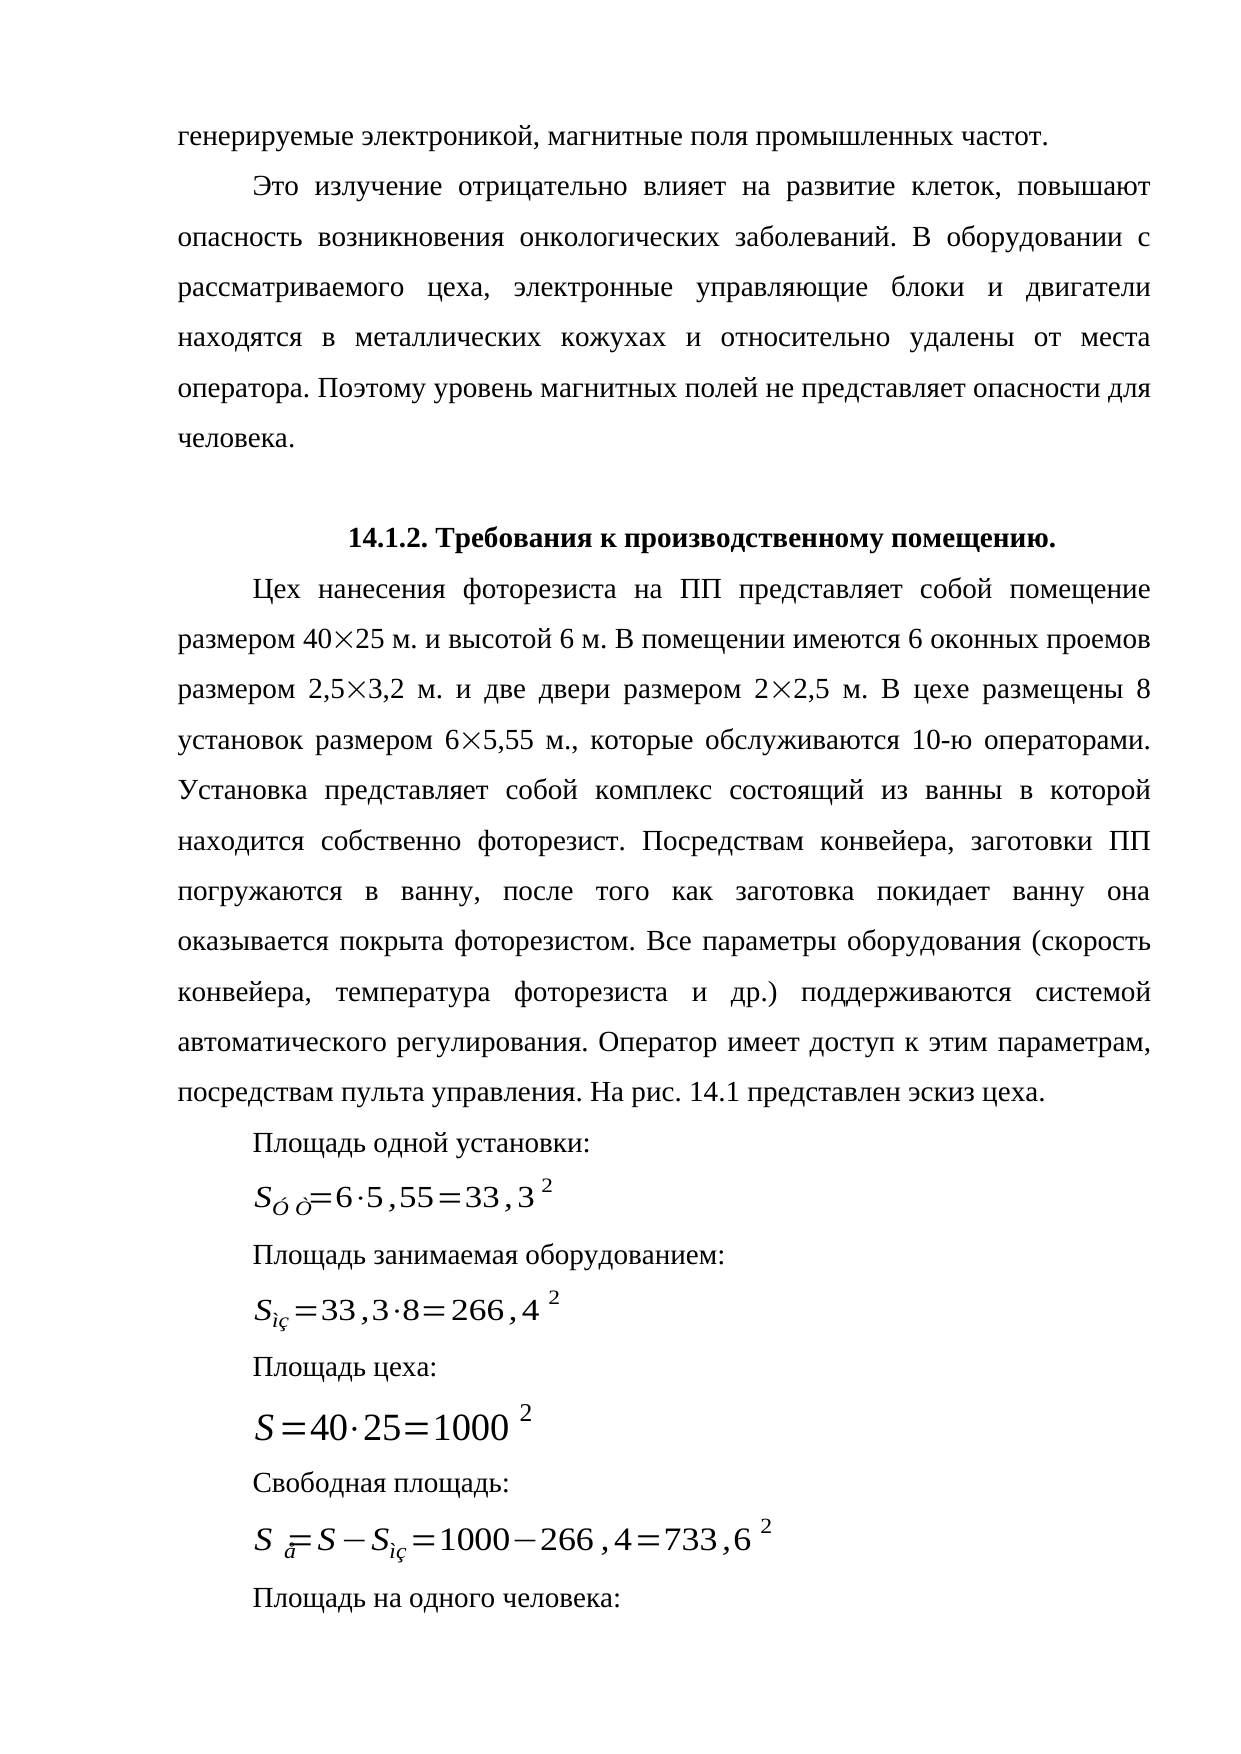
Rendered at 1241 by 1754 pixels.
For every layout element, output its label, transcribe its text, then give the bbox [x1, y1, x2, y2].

text Площадь одной установки: [177, 1125, 1152, 1158]
text Площадь на одного человека: [177, 1581, 1152, 1614]
text Площадь занимаемая оборудованием: [177, 1237, 1152, 1271]
text Цех нанесения фоторезиста на ПП представляет собой помещение размером 4025 м. и высотой 6 м. В помещении имеются 6 оконных проемов размером 2,53,2 м. и две двери размером 22,5 м. В цехе размещены 8 установок размером 65,55 м., которые обслуживаются 10-ю операторами. Установка представляет собой комплекс состоящий из ванны в которой находится собственно фоторезист. Посредствам конвейера, заготовки ПП погружаются в ванну, после того как заготовка покидает ванну она оказывается покрыта фоторезистом. Все параметры оборудования (скорость конвейера, температура фоторезиста и др.) поддерживаются системой автоматического регулирования. Оператор имеет доступ к этим параметрам, посредствам пульта управления. На рис. 14.1 представлен эскиз цеха. [177, 571, 1152, 1108]
text Площадь цеха: [177, 1349, 1152, 1383]
subtitle 14.1.2. Требования к производственному помещению. [177, 521, 1152, 554]
text Свободная площадь: [177, 1465, 1152, 1498]
text Это излучение отрицательно влияет на развитие клеток, повышают опасность возникновения онкологических заболеваний. В оборудовании с рассматриваемого цеха, электронные управляющие блоки и двигатели находятся в металлических кожухах и относительно удалены от места оператора. Поэтому уровень магнитных полей не представляет опасности для человека. [177, 168, 1152, 453]
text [177, 118, 1152, 152]
